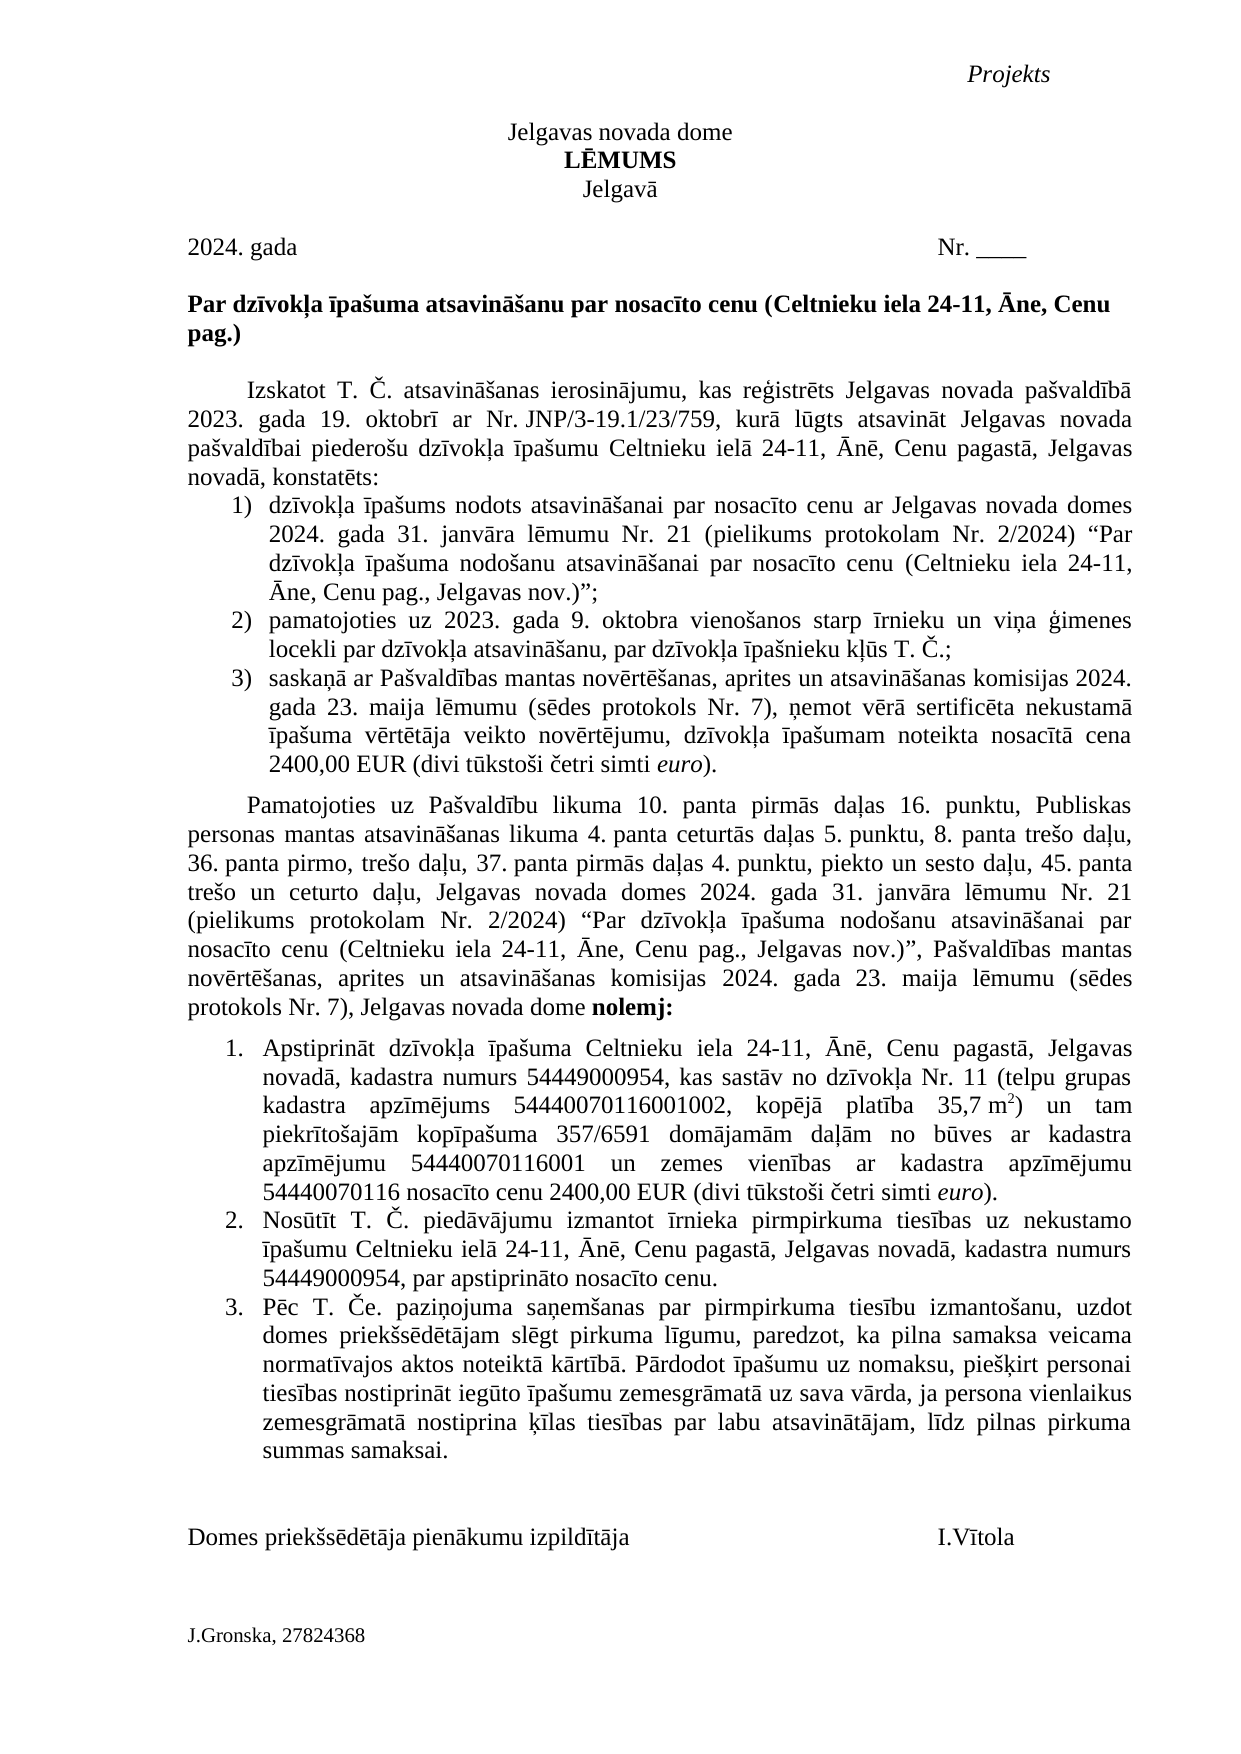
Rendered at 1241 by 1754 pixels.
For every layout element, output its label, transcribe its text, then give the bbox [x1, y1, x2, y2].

list Apstiprināt dzīvokļa īpašuma Celtnieku iela 24-11, Ānē, Cenu pagastā, Jelgavas novadā, kadastra numurs 54449000954, kas sastāv no dzīvokļa Nr. 11 (telpu grupas kadastra apzīmējums 54440070116001002, kopējā platība 35,7 m2) un tam piekrītošajām kopīpašuma 357/6591 domājamām daļām no būves ar kadastra apzīmējumu 54440070116001 un zemes vienības ar kadastra apzīmējumu 54440070116 nosacīto cenu 2400,00 EUR (divi tūkstoši četri simti euro). [225, 1033, 1132, 1205]
list Pēc T. Če. paziņojuma saņemšanas par pirmpirkuma tiesību izmantošanu, uzdot domes priekšsēdētājam slēgt pirkuma līgumu, paredzot, ka pilna samaksa veicama normatīvajos aktos noteiktā kārtībā. Pārdodot īpašumu uz nomaksu, piešķirt personai tiesības nostiprināt iegūto īpašumu zemesgrāmatā uz sava vārda, ja persona vienlaikus zemesgrāmatā nostiprina ķīlas tiesības par labu atsavinātājam, līdz pilnas pirkuma summas samaksai. [225, 1292, 1132, 1464]
list Nosūtīt T. Č. piedāvājumu izmantot īrnieka pirmpirkuma tiesības uz nekustamo īpašumu Celtnieku ielā 24-11, Ānē, Cenu pagastā, Jelgavas novadā, kadastra numurs 54449000954, par apstiprināto nosacīto cenu. [225, 1205, 1132, 1292]
text 2024. gada Nr. ____ [187, 232, 1053, 260]
text Projekts [262, 59, 1053, 88]
text LĒMUMS [187, 145, 1053, 174]
list pamatojoties uz 2023. gada 9. oktobra vienošanos starp īrnieku un viņa ģimenes locekli par dzīvokļa atsavināšanu, par dzīvokļa īpašnieku kļūs T. Č.; [231, 605, 1132, 663]
text Domes priekšsēdētāja pienākumu izpildītāja I.Vītola [187, 1522, 1053, 1550]
list dzīvokļa īpašums nodots atsavināšanai par nosacīto cenu ar Jelgavas novada domes 2024. gada 31. janvāra lēmumu Nr. 21 (pielikums protokolam Nr. 2/2024) “Par dzīvokļa īpašuma nodošanu atsavināšanai par nosacīto cenu (Celtnieku iela 24-11, Āne, Cenu pag., Jelgavas nov.)”; [231, 490, 1132, 605]
text J.Gronska, 27824368 [187, 1623, 1053, 1647]
text Par dzīvokļa īpašuma atsavināšanu par nosacīto cenu (Celtnieku iela 24-11, Āne, Cenu pag.) [187, 289, 1132, 347]
text Pamatojoties uz Pašvaldību likuma 10. panta pirmās daļas 16. punktu, Publiskas personas mantas atsavināšanas likuma 4. panta ceturtās daļas 5. punktu, 8. panta trešo daļu, 36. panta pirmo, trešo daļu, 37. panta pirmās daļas 4. punktu, piekto un sesto daļu, 45. panta trešo un ceturto daļu, Jelgavas novada domes 2024. gada 31. janvāra lēmumu Nr. 21 (pielikums protokolam Nr. 2/2024) “Par dzīvokļa īpašuma nodošanu atsavināšanai par nosacīto cenu (Celtnieku iela 24-11, Āne, Cenu pag., Jelgavas nov.)”, Pašvaldības mantas novērtēšanas, aprites un atsavināšanas komisijas 2024. gada 23. maija lēmumu (sēdes protokols Nr. 7), Jelgavas novada dome nolemj: [187, 790, 1132, 1020]
text Jelgavas novada dome [187, 117, 1053, 145]
list saskaņā ar Pašvaldības mantas novērtēšanas, aprites un atsavināšanas komisijas 2024. gada 23. maija lēmumu (sēdes protokols Nr. 7), ņemot vērā sertificēta nekustamā īpašuma vērtētāja veikto novērtējumu, dzīvokļa īpašumam noteikta nosacītā cena 2400,00 EUR (divi tūkstoši četri simti euro). [231, 663, 1132, 778]
text Jelgavā [187, 174, 1053, 203]
text Izskatot T. Č. atsavināšanas ierosinājumu, kas reģistrēts Jelgavas novada pašvaldībā 2023. gada 19. oktobrī ar Nr. JNP/3-19.1/23/759, kurā lūgts atsavināt Jelgavas novada pašvaldībai piederošu dzīvokļa īpašumu Celtnieku ielā 24-11, Ānē, Cenu pagastā, Jelgavas novadā, konstatēts: [187, 375, 1132, 490]
